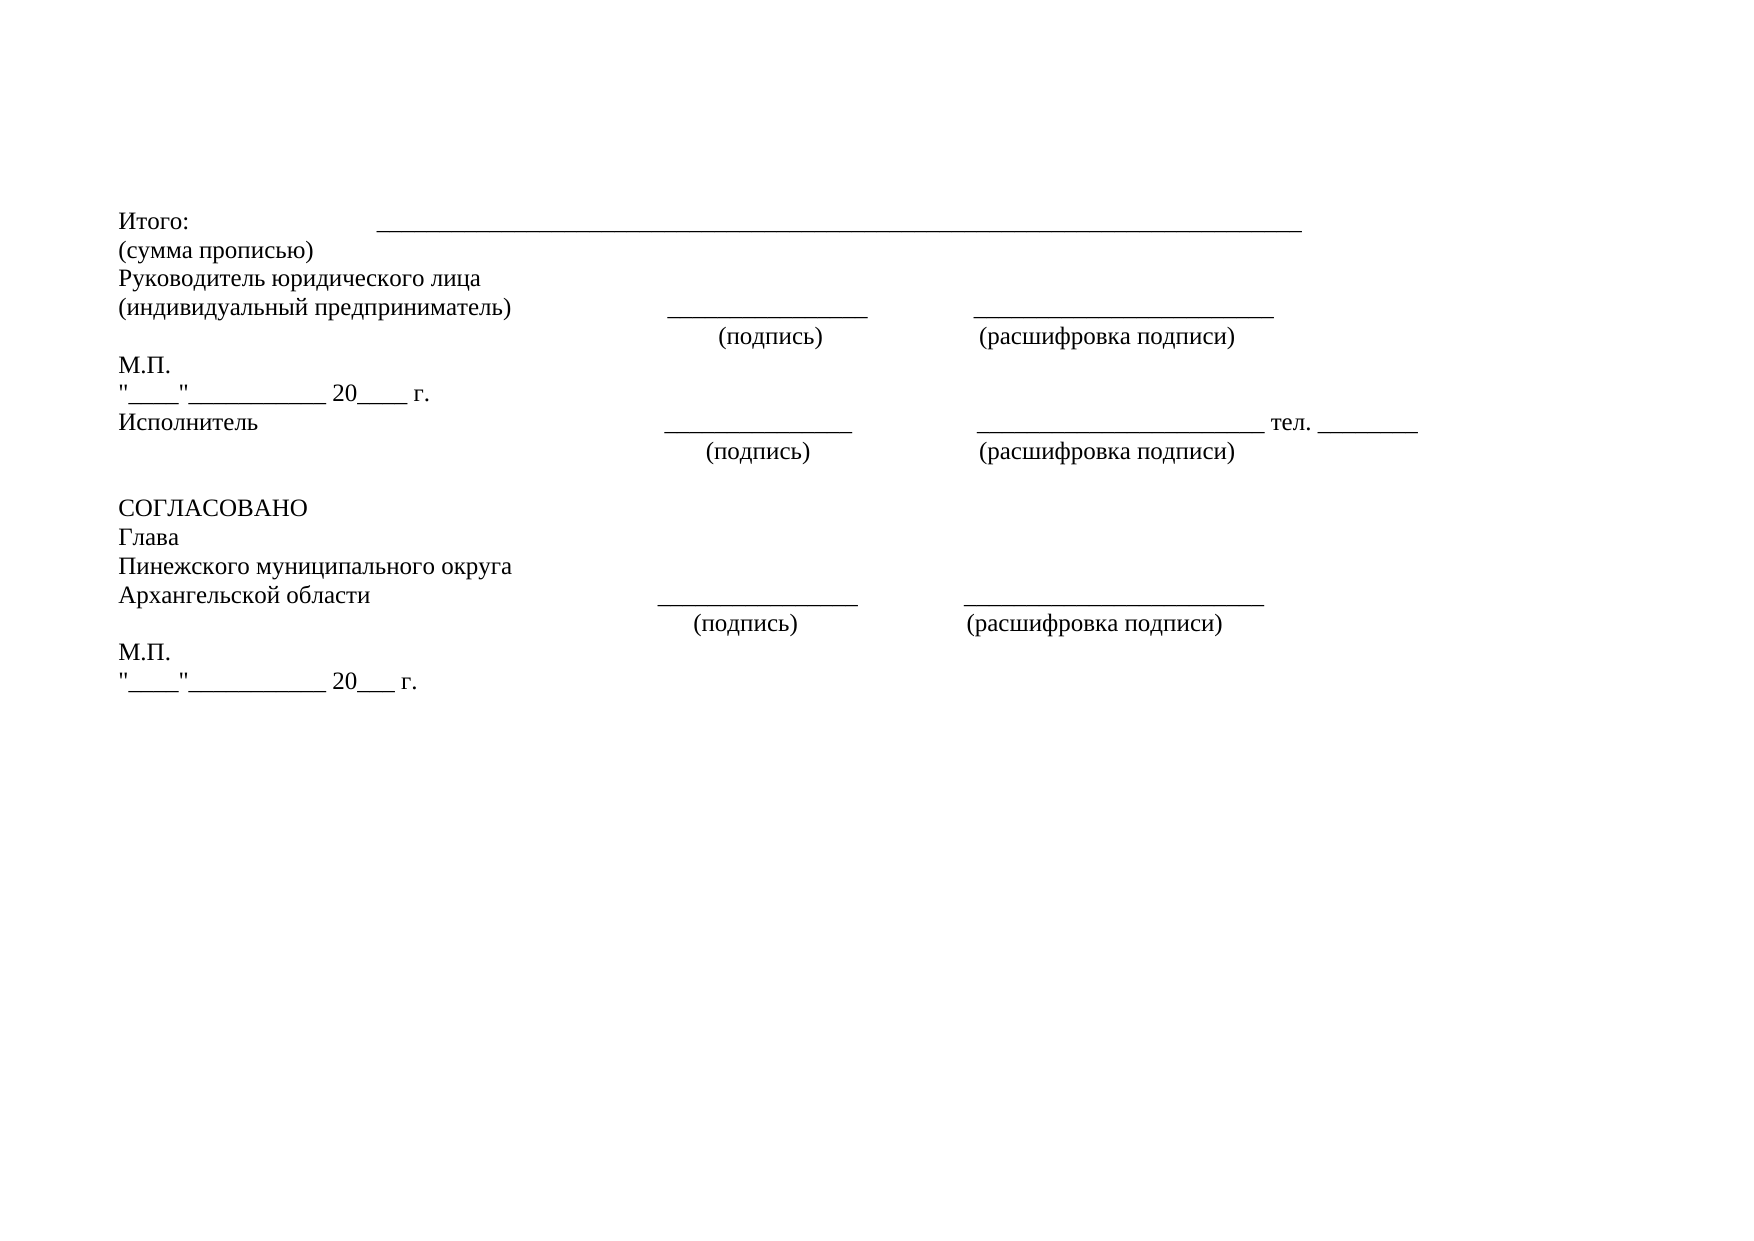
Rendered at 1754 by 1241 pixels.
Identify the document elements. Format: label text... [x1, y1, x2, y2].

text Руководитель юридического лица [118, 263, 1636, 292]
text СОГЛАСОВАНО [118, 493, 1636, 522]
text (сумма прописью) [118, 235, 1636, 263]
text Исполнитель _______________ _______________________ тел. ________ [118, 407, 1636, 436]
text Глава [118, 522, 1636, 551]
text "____"___________ 20___ г. [118, 666, 1636, 695]
text Итого: __________________________________________________________________________ [118, 206, 1636, 235]
text (подпись) (расшифровка подписи) [118, 321, 1636, 350]
text "____"___________ 20____ г. [118, 378, 1636, 407]
text (подпись) (расшифровка подписи) [118, 608, 1636, 637]
text М.П. [118, 350, 1636, 378]
text Архангельской области ________________ ________________________ [118, 580, 1636, 608]
text (индивидуальный предприниматель) ________________ ________________________ [118, 292, 1636, 321]
text М.П. [118, 637, 1636, 666]
text (подпись) (расшифровка подписи) [118, 436, 1636, 465]
text Пинежского муниципального округа [118, 551, 1636, 580]
